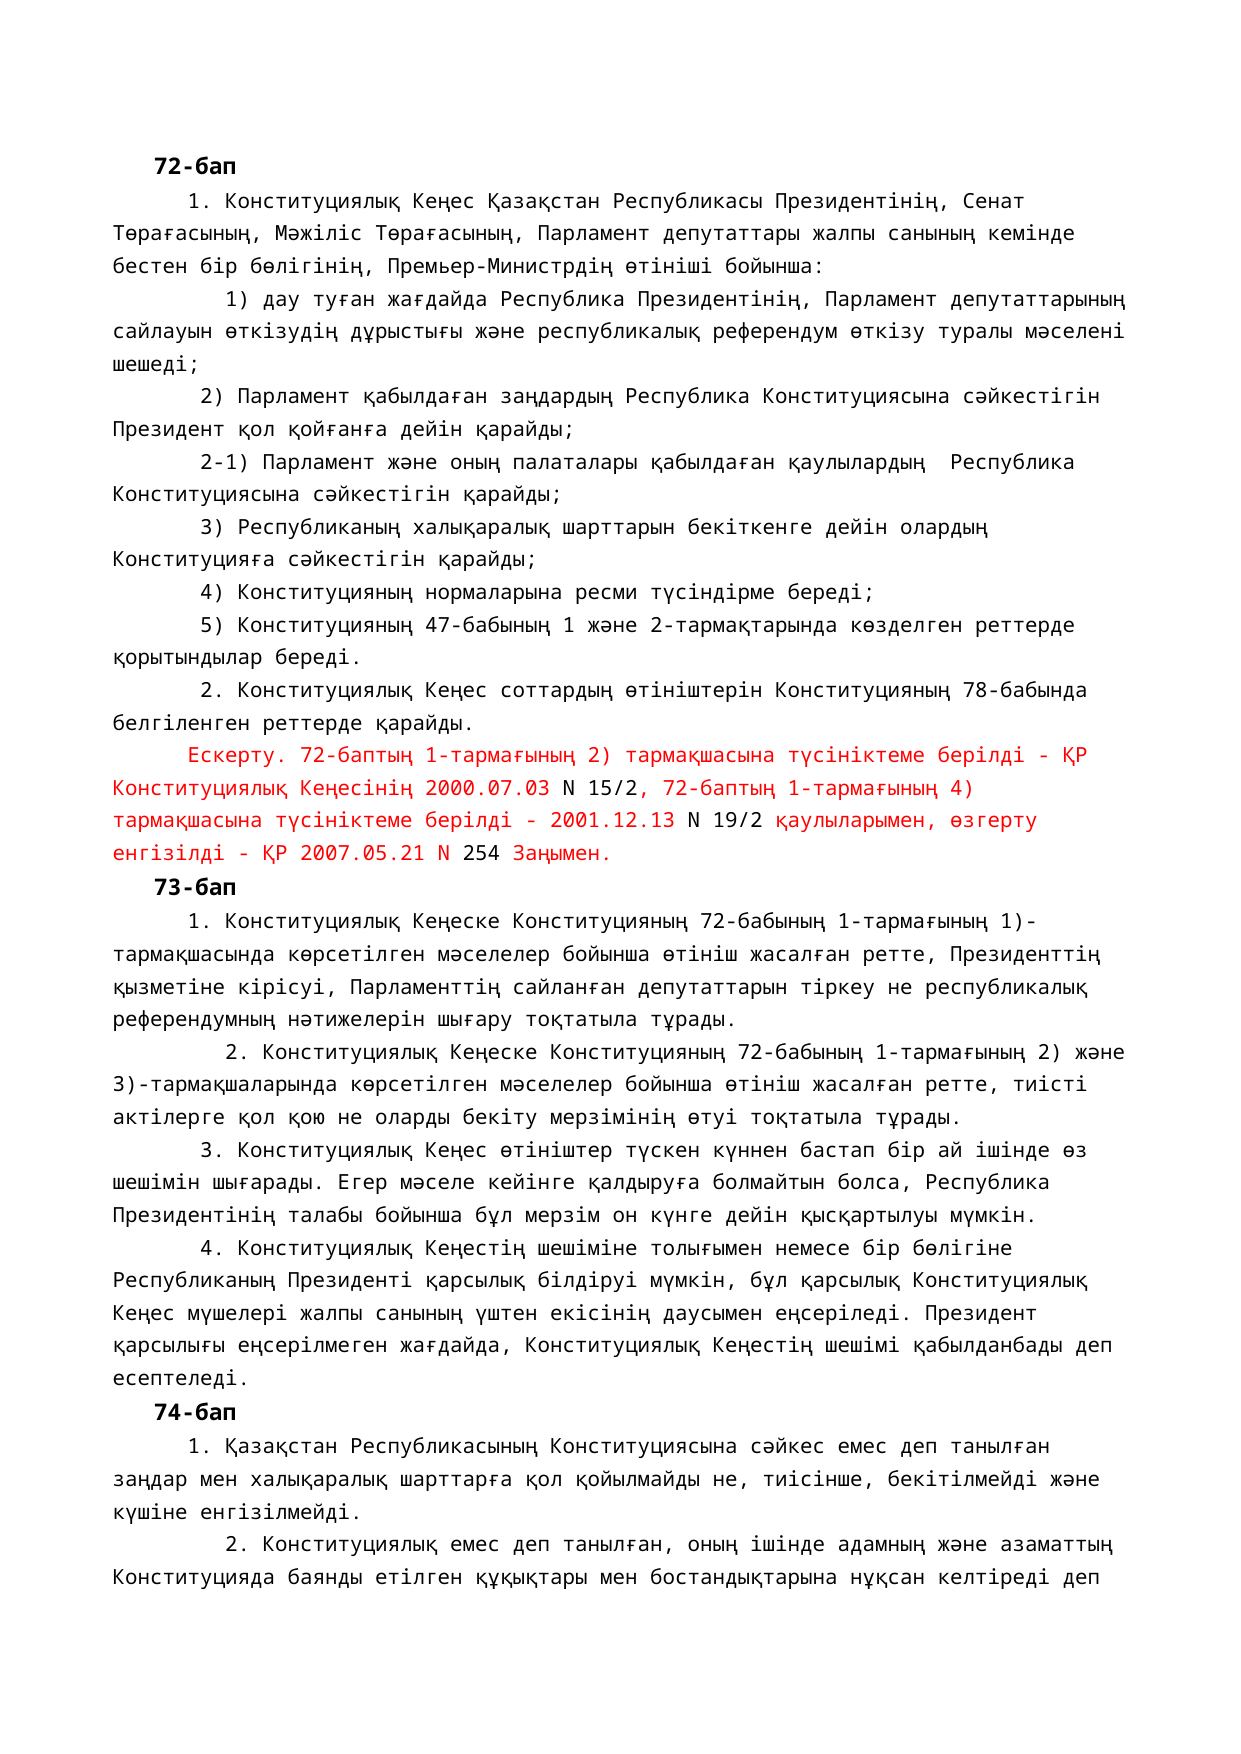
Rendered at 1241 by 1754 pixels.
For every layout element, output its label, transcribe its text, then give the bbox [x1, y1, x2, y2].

text 1. Конституциялық Кеңеске Конституцияның 72-бабының 1-тармағының 1)-тармақшасында көрсетілген мәселелер бойынша өтініш жасалған ретте, Президенттің қызметіне кірісуі, Парламенттің сайланған депутаттарын тіркеу не республикалық референдумның нәтижелерін шығару тоқтатыла тұрады. 2. Конституциялық Кеңеске Конституцияның 72-бабының 1-тармағының 2) және 3)-тармақшаларында көрсетілген мәселелер бойынша өтініш жасалған ретте, тиісті актілерге қол қою не оларды бекіту мерзімінің өтуі тоқтатыла тұрады. 3. Конституциялық Кеңес өтініштер түскен күннен бастап бір ай ішінде өз шешімін шығарады. Егер мәселе кейінге қалдыруға болмайтын болса, Республика Президентінің талабы бойынша бұл мерзім он күнге дейін қысқартылуы мүмкін. 4. Конституциялық Кеңестің шешіміне толығымен немесе бір бөлігіне Республиканың Президенті қарсылық білдіруі мүмкін, бұл қарсылық Конституциялық Кеңес мүшелері жалпы санының үштен екісінің даусымен еңсеріледі. Президент қарсылығы еңсерілмеген жағдайда, Конституциялық Кеңестің шешімі қабылданбады деп есептеледі. [112, 907, 1128, 1391]
text 74-бап [112, 1396, 1128, 1427]
text 1. Конституциялық Кеңес Қазақстан Республикасы Президентінің, Сенат Төрағасының, Мәжіліс Төрағасының, Парламент депутаттары жалпы санының кемінде бестен бір бөлігінің, Премьер-Министрдің өтініші бойынша: 1) дау туған жағдайда Республика Президентінің, Парламент депутаттарының сайлауын өткізудің дұрыстығы және республикалық референдум өткізу туралы мәселені шешеді; 2) Парламент қабылдаған заңдардың Республика Конституциясына сәйкестігін Президент қол қойғанға дейін қарайды; 2-1) Парламент және оның палаталары қабылдаған қаулылардың Республика Конституциясына сәйкестігін қарайды; 3) Республиканың халықаралық шарттарын бекіткенге дейін олардың Конституцияға сәйкестігін қарайды; 4) Конституцияның нормаларына ресми түсіндірме береді; 5) Конституцияның 47-бабының 1 және 2-тармақтарында көзделген реттерде қорытындылар береді. 2. Конституциялық Кеңес соттардың өтініштерін Конституцияның 78-бабында белгіленген реттерде қарайды. Ескерту. 72-баптың 1-тармағының 2) тармақшасына түсініктеме берілді - ҚР Конституциялық Кеңесінің 2000.07.03 N 15/2, 72-баптың 1-тармағының 4) тармақшасына түсініктеме берілді - 2001.12.13 N 19/2 қаулыларымен, өзгерту енгізілді - ҚР 2007.05.21 N 254 Заңымен. [112, 186, 1128, 866]
text 72-бап [112, 150, 1128, 181]
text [112, 1432, 1128, 1590]
text 73-бап [112, 871, 1128, 902]
